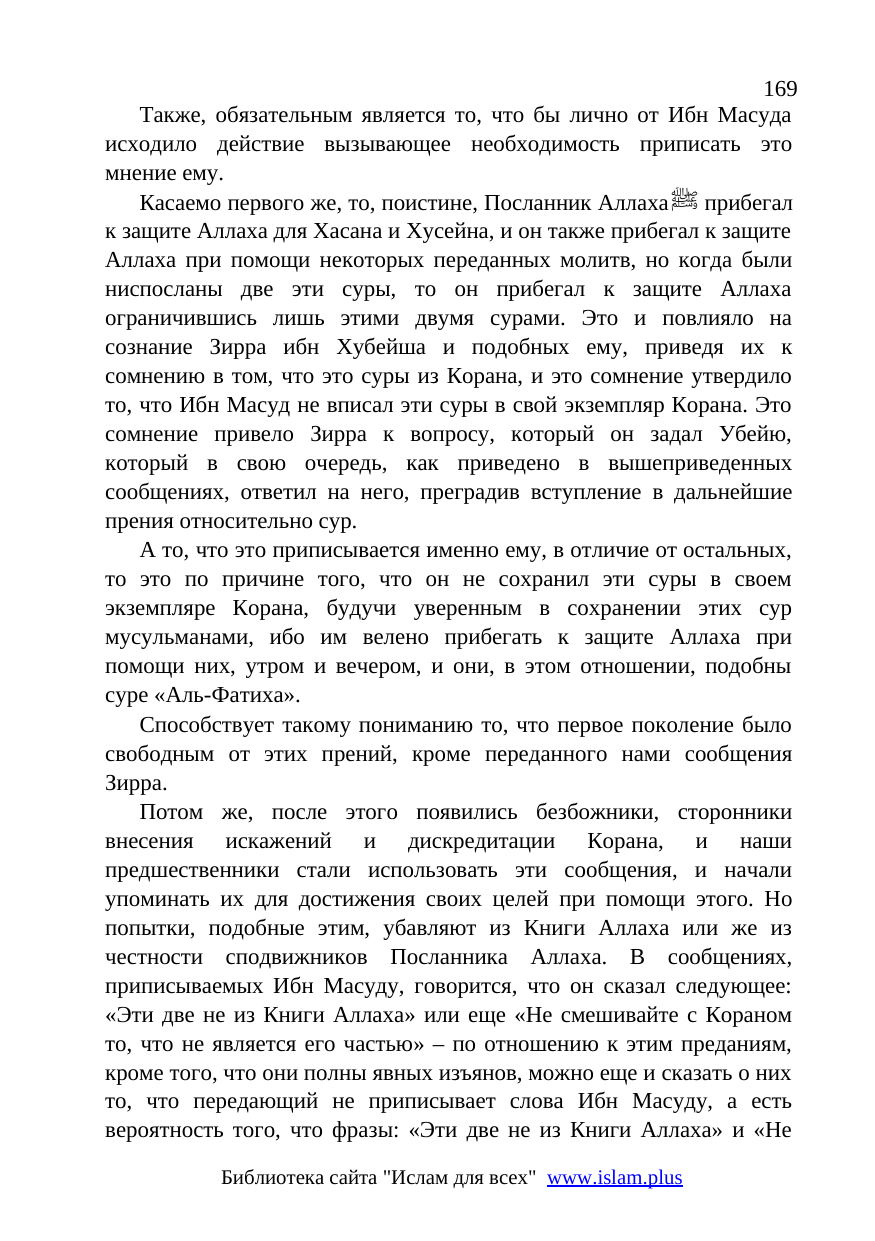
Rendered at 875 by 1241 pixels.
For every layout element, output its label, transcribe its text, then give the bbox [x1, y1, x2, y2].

text Также, обязательным является то, что бы лично от Ибн Масуда исходило действие вызывающее необходимость приписать это мнение ему. [105, 101, 793, 186]
text Касаемо первого же, то, поистине, Посланник Аллахаﷺ прибегал к защите Аллаха для Хасана и Хусейна, и он также прибегал к защите Аллаха при помощи некоторых переданных молитв, но когда были ниспосланы две эти суры, то он прибегал к защите Аллаха ограничившись лишь этими двумя сурами. Это и повлияло на сознание Зирра ибн Хубейша и подобных ему, приведя их к сомнению в том, что это суры из Корана, и это сомнение утвердило то, что Ибн Масуд не вписал эти суры в свой экземпляр Корана. Это сомнение привело Зирра к вопросу, который он задал Убейю, который в свою очередь, как приведено в вышеприведенных сообщениях, ответил на него, преградив вступление в дальнейшие прения относительно сур. [105, 189, 793, 533]
text А то, что это приписывается именно ему, в отличие от остальных, то это по причине того, что он не сохранил эти суры в своем экземпляре Корана, будучи уверенным в сохранении этих сур мусульманами, ибо им велено прибегать к защите Аллаха при помощи них, утром и вечером, и они, в этом отношении, подобны суре «Аль-Фатиха». [105, 537, 793, 708]
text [105, 798, 793, 1143]
text Способствует такому пониманию то, что первое поколение было свободным от этих прений, кроме переданного нами сообщения Зирра. [105, 711, 793, 795]
